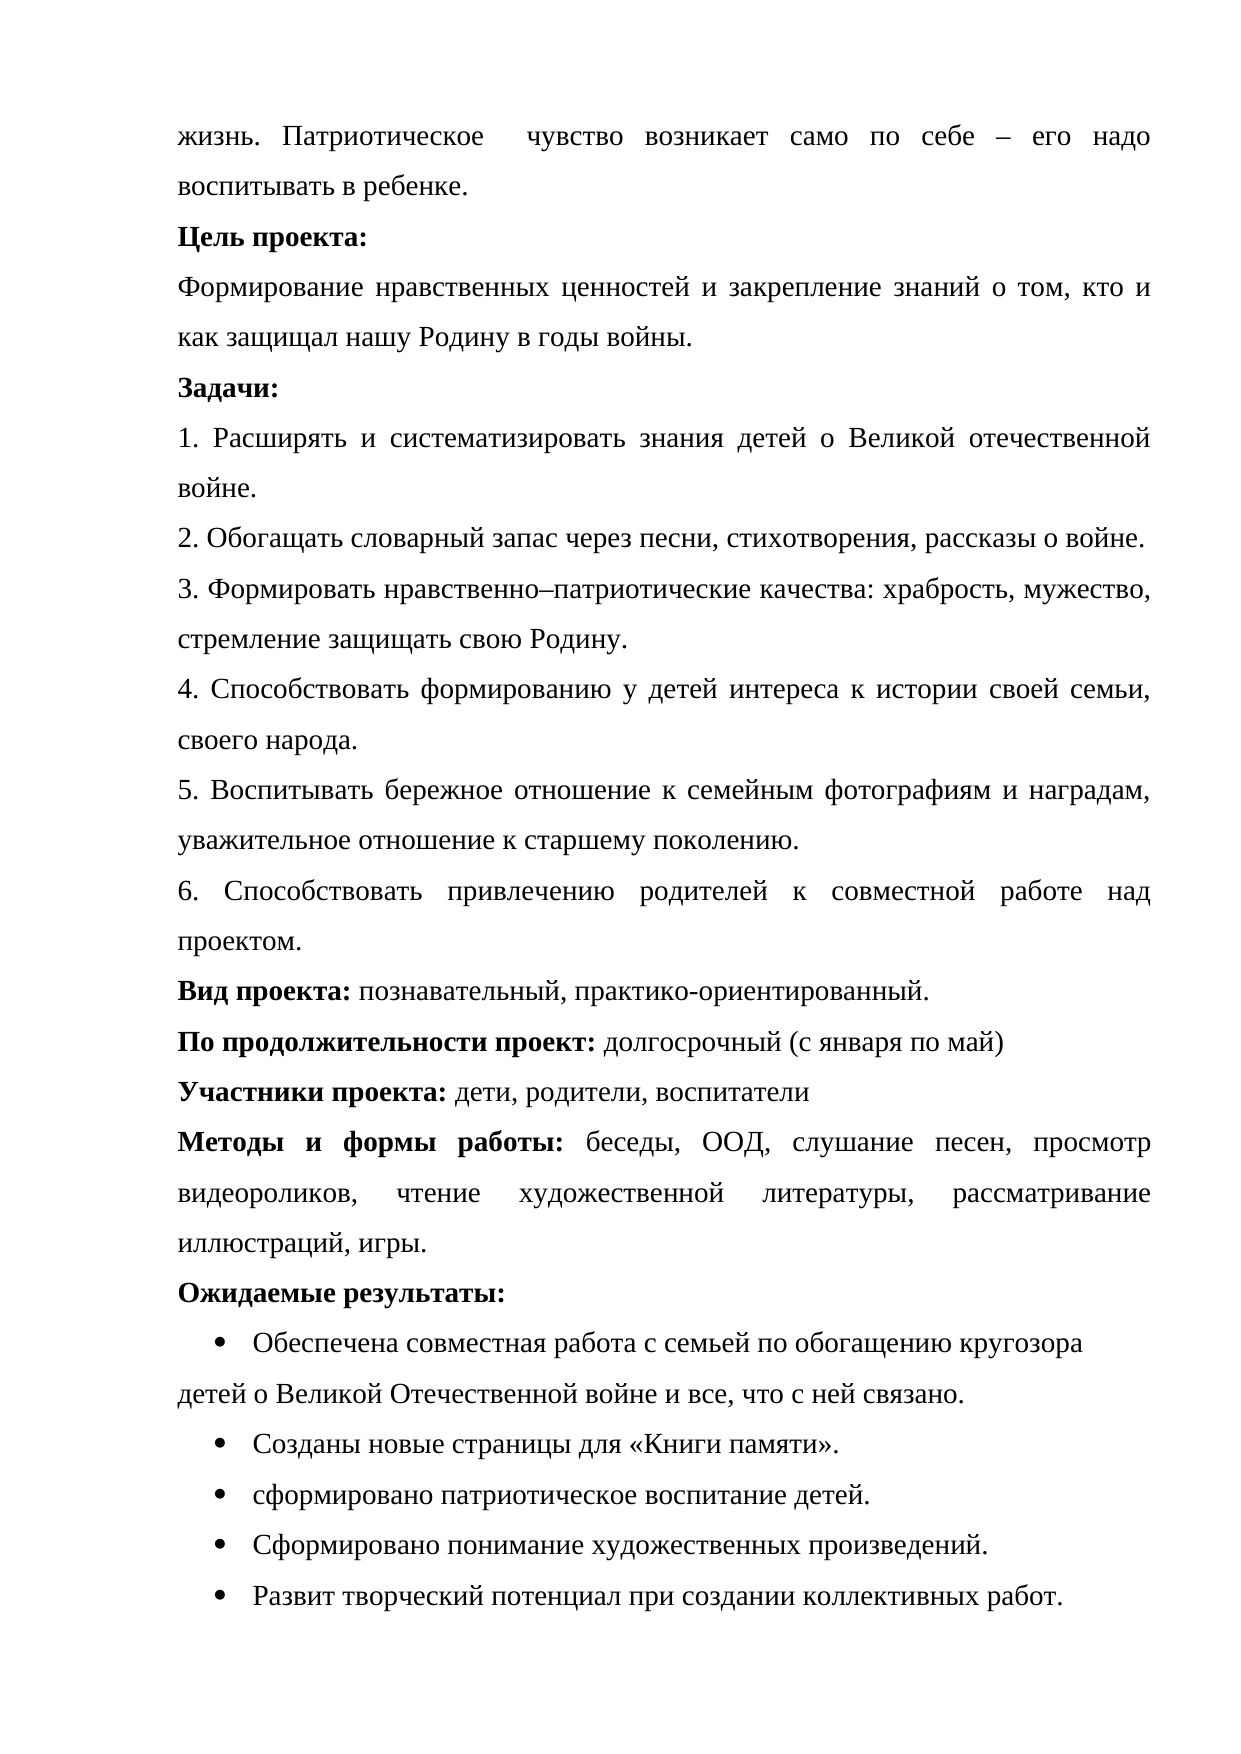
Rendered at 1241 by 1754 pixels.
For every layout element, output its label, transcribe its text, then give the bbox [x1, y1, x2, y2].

list Созданы новые страницы для «Книги памяти». [215, 1426, 1152, 1460]
text Методы и формы работы: беседы, ООД, слушание песен, просмотр видеороликов, чтение художественной литературы, рассматривание иллюстраций, игры. [177, 1124, 1152, 1258]
list Обеспечена совместная работа с семьей по обогащению кругозора [215, 1326, 1152, 1359]
text 6. Способствовать привлечению родителей к совместной работе над проектом. [177, 873, 1152, 957]
text Задачи: [177, 370, 1152, 403]
text Формирование нравственных ценностей и закрепление знаний о том, кто и как защищал нашу Родину в годы войны. [177, 269, 1152, 353]
text Участники проекта: дети, родители, воспитатели [177, 1074, 1152, 1108]
list Развит творческий потенциал при создании коллективных работ. [215, 1578, 1152, 1611]
text 1. Расширять и систематизировать знания детей о Великой отечественной войне. [177, 420, 1152, 504]
text Цель проекта: [177, 219, 1152, 252]
text детей о Великой Отечественной войне и все, что с ней связано. [177, 1376, 1152, 1409]
text 2. Обогащать словарный запас через песни, стихотворения, рассказы о войне. [177, 521, 1152, 554]
list Сформировано понимание художественных произведений. [215, 1527, 1152, 1561]
text 5. Воспитывать бережное отношение к семейным фотографиям и наградам, уважительное отношение к старшему поколению. [177, 772, 1152, 856]
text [177, 118, 1152, 202]
text 4. Способствовать формированию у детей интереса к истории своей семьи, своего народа. [177, 672, 1152, 755]
text 3. Формировать нравственно–патриотические качества: храбрость, мужество, стремление защищать свою Родину. [177, 571, 1152, 655]
list сформировано патриотическое воспитание детей. [215, 1477, 1152, 1510]
text Ожидаемые результаты: [177, 1275, 1152, 1309]
text По продолжительности проект: долгосрочный (с января по май) [177, 1024, 1152, 1057]
text Вид проекта: познавательный, практико-ориентированный. [177, 973, 1152, 1007]
